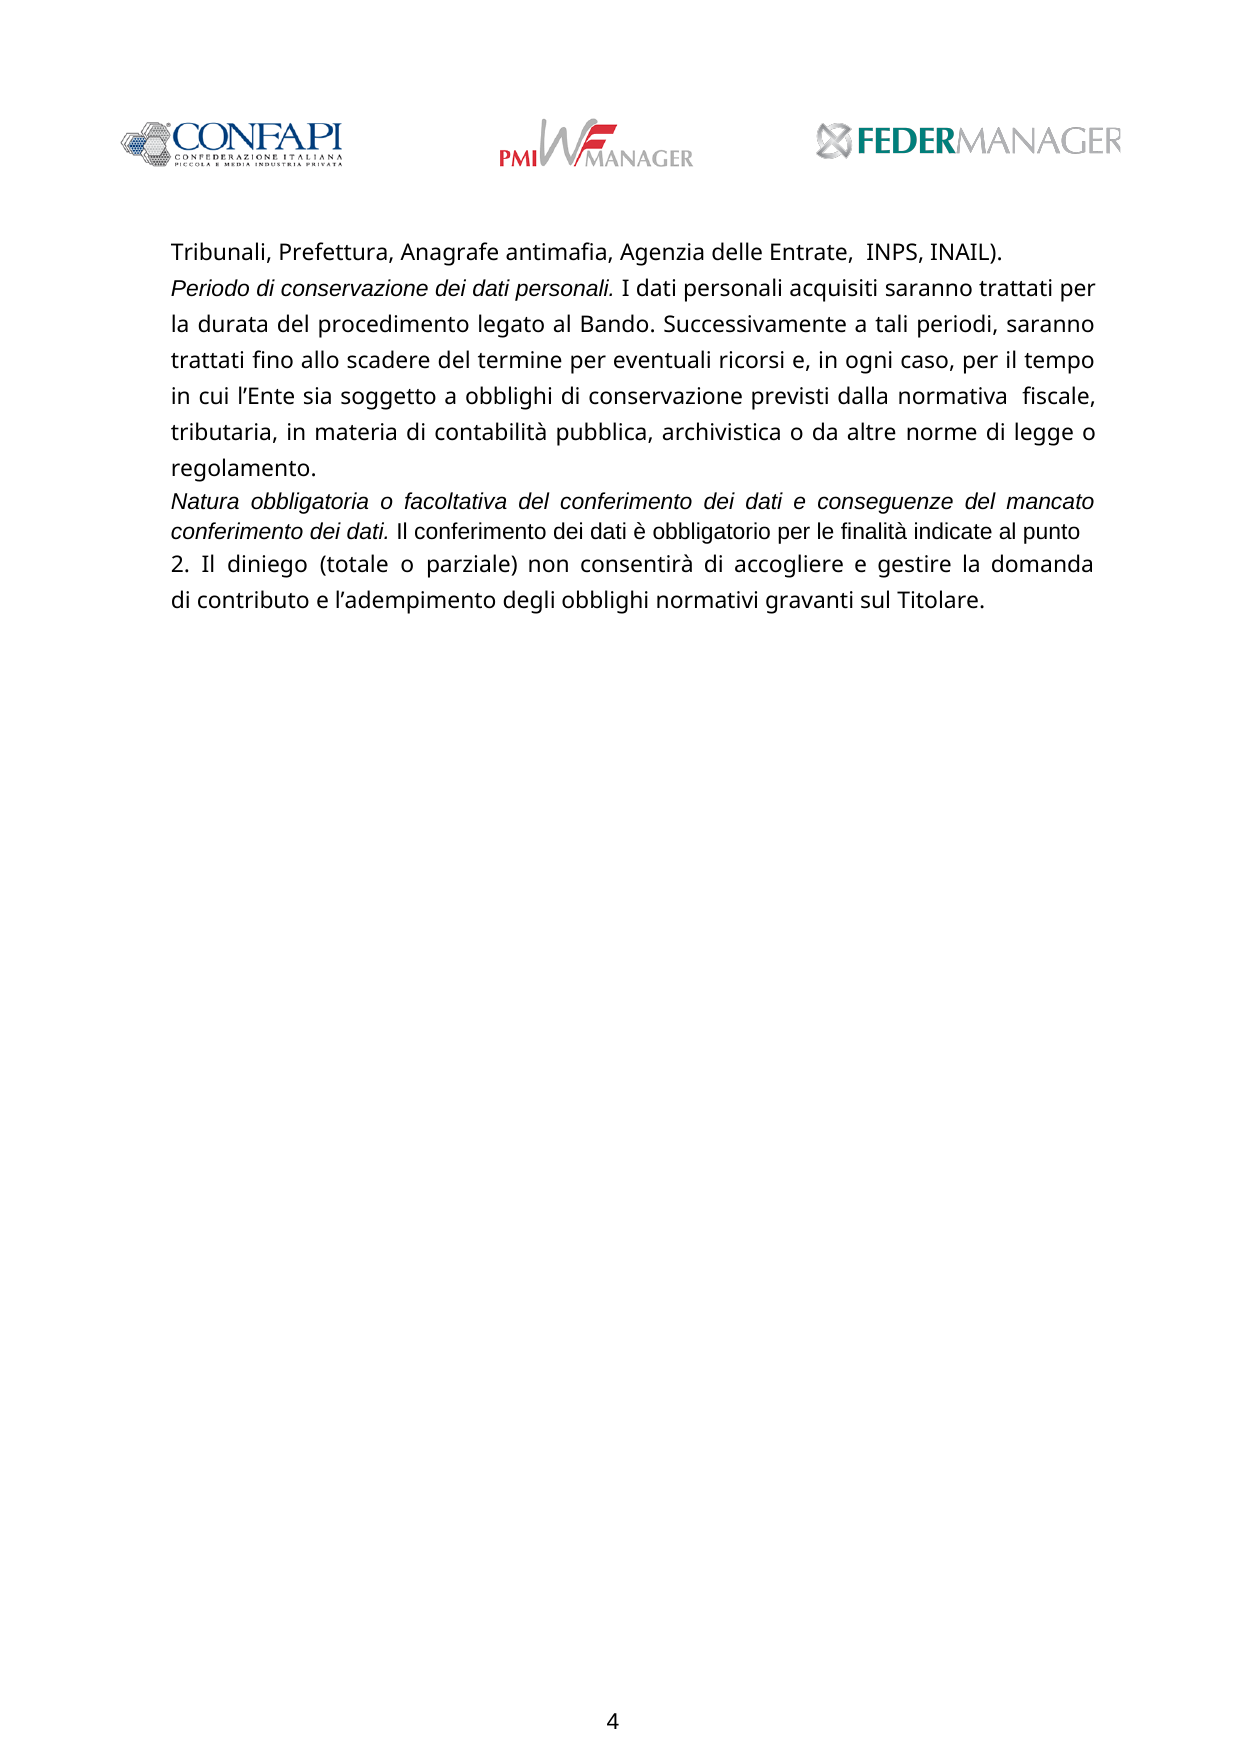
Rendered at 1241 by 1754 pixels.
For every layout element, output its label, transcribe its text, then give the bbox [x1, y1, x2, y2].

picture [811, 116, 1120, 164]
picture [494, 117, 695, 168]
text 2. Il diniego (totale o parziale) non consentirà di accogliere e gestire la domanda di contributo e l’adempimento degli obblighi normativi gravanti sul Titolare. [171, 548, 1107, 616]
text Periodo di conservazione dei dati personali. I dati personali acquisiti saranno trattati per la durata del procedimento legato al Bando. Successivamente a tali periodi, saranno trattati fino allo scadere del termine per eventuali ricorsi e, in ogni caso, per il tempo in cui l’Ente sia soggetto a obblighi di conservazione previsti dalla normativa fiscale, tributaria, in materia di contabilità pubblica, archivistica o da altre norme di legge o regolamento. [171, 272, 1096, 483]
picture [118, 120, 344, 169]
text Natura obbligatoria o facoltativa del conferimento dei dati e conseguenze del mancato conferimento dei dati. Il conferimento dei dati è obbligatorio per le finalità indicate al punto [171, 488, 1095, 544]
